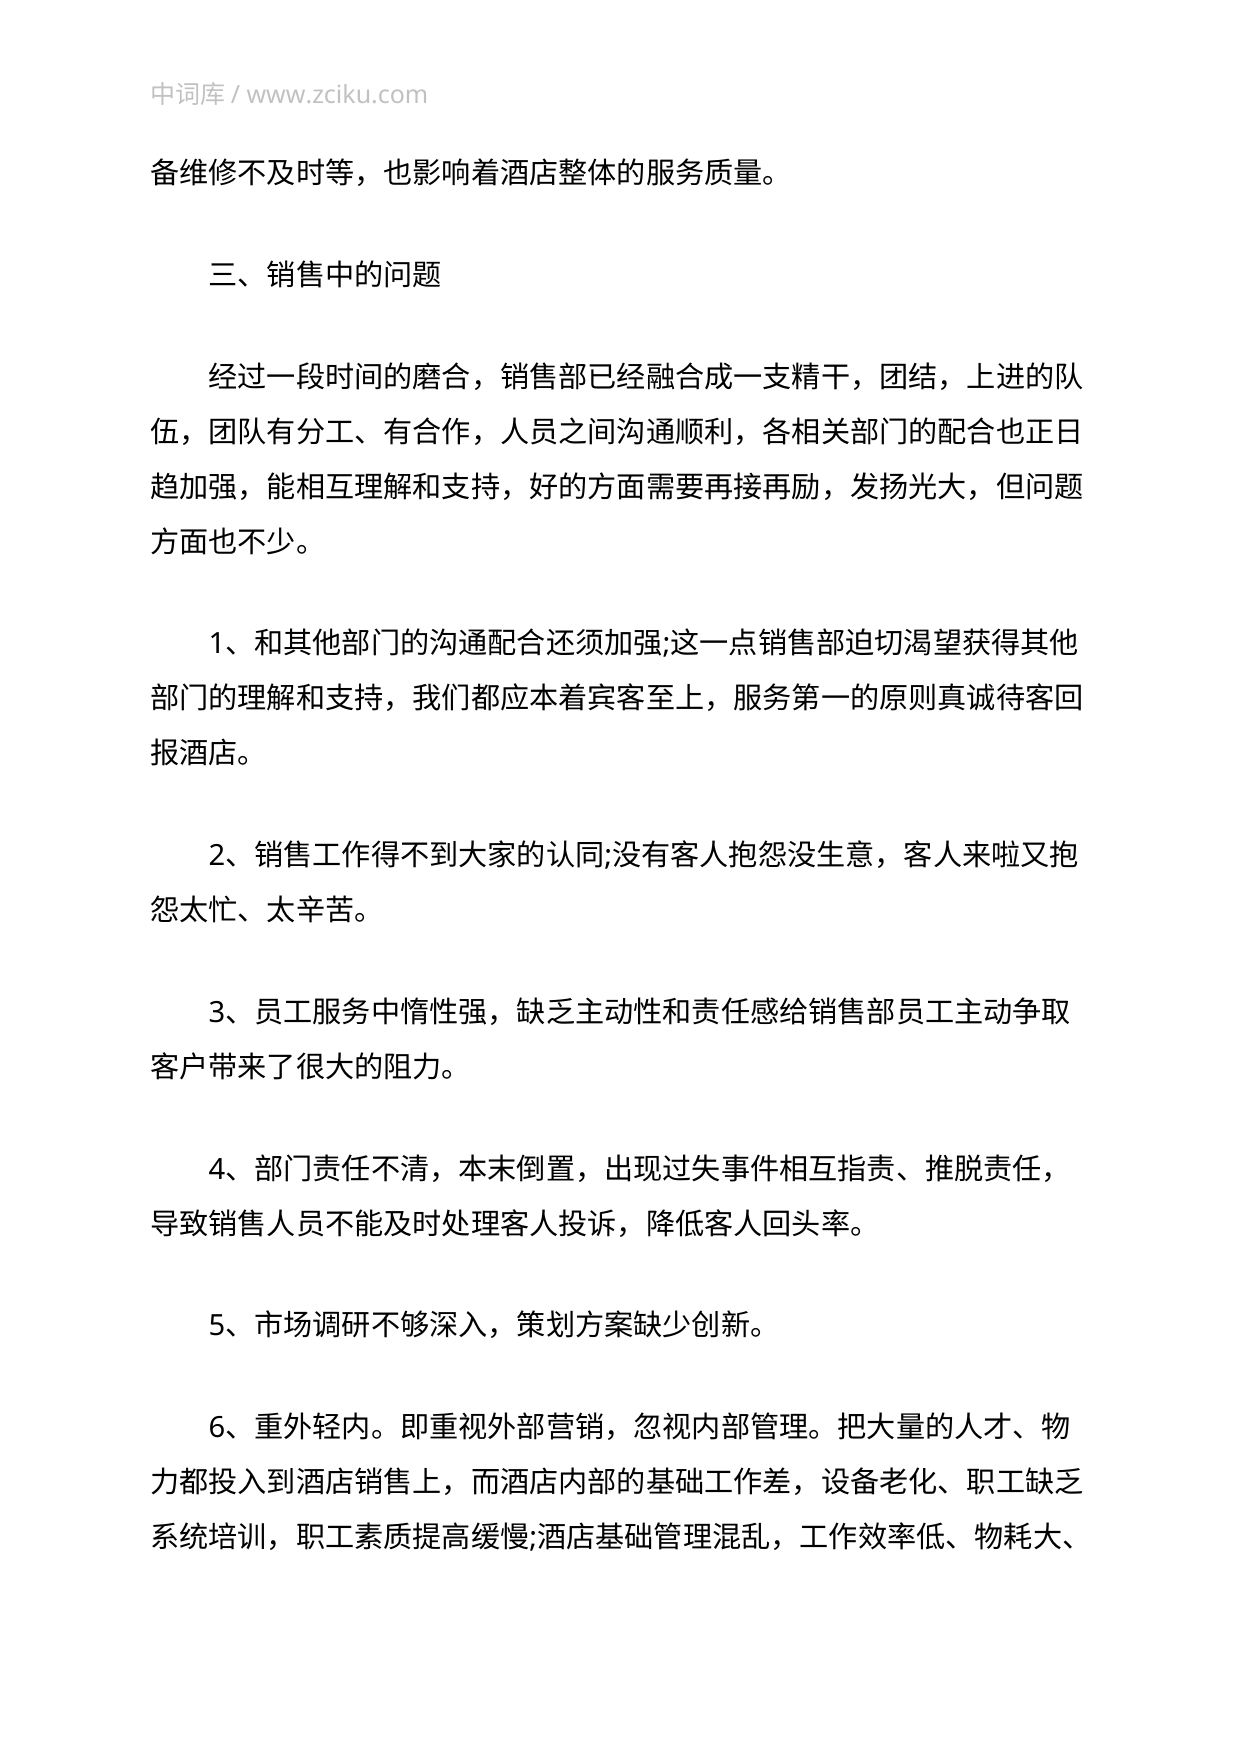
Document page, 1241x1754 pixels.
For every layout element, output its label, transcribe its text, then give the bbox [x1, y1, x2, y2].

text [150, 150, 1090, 192]
text 2、销售工作得不到大家的认同;没有客人抱怨没生意，客人来啦又抱怨太忙、太辛苦。 [150, 832, 1090, 929]
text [150, 1404, 1090, 1556]
text 4、部门责任不清，本末倒置，出现过失事件相互指责、推脱责任，导致销售人员不能及时处理客人投诉，降低客人回头率。 [150, 1145, 1090, 1242]
text 经过一段时间的磨合，销售部已经融合成一支精干，团结，上进的队伍，团队有分工、有合作，人员之间沟通顺利，各相关部门的配合也正日趋加强，能相互理解和支持，好的方面需要再接再励，发扬光大，但问题方面也不少。 [150, 353, 1090, 561]
text 5、市场调研不够深入，策划方案缺少创新。 [150, 1302, 1090, 1344]
text 3、员工服务中惰性强，缺乏主动性和责任感给销售部员工主动争取客户带来了很大的阻力。 [150, 988, 1090, 1086]
text 1、和其他部门的沟通配合还须加强;这一点销售部迫切渴望获得其他部门的理解和支持，我们都应本着宾客至上，服务第一的原则真诚待客回报酒店。 [150, 620, 1090, 772]
text 三、销售中的问题 [150, 252, 1090, 294]
